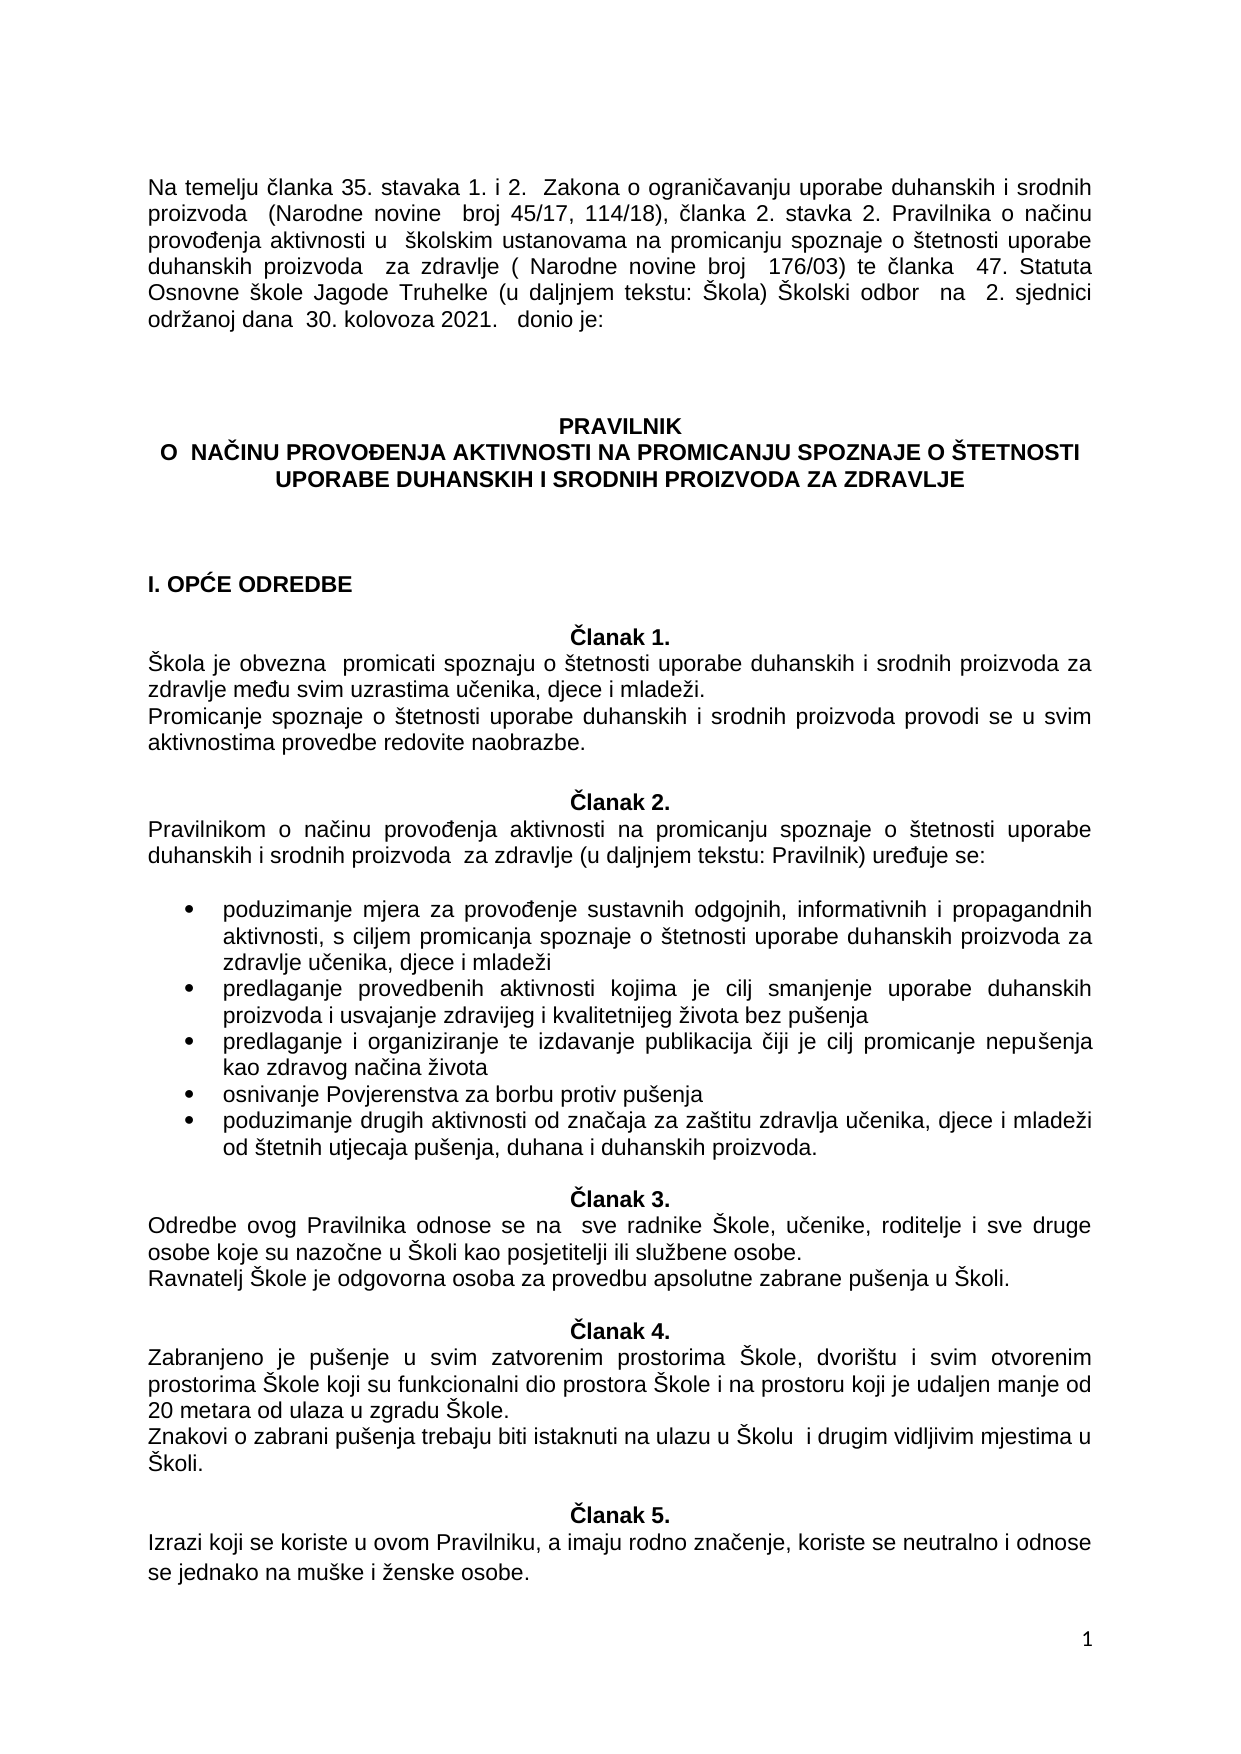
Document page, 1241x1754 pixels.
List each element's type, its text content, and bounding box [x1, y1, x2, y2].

text Znakovi o zabrani pušenja trebaju biti istaknuti na ulazu u Školu i drugim vidljivim mjestima u Školi. [148, 1423, 1093, 1476]
text Članak 4. [148, 1318, 1093, 1344]
text Zabranjeno je pušenje u svim zatvorenim prostorima Škole, dvorištu i svim otvorenim prostorima Škole koji su funkcionalni dio prostora Škole i na prostoru koji je udaljen manje od 20 metara od ulaza u zgradu Škole. [148, 1344, 1093, 1423]
list osnivanje Povjerenstva za borbu protiv pušenja [185, 1081, 1093, 1107]
text Promicanje spoznaje o štetnosti uporabe duhanskih i srodnih proizvoda provodi se u svim aktivnostima provedbe redovite naobrazbe. [148, 703, 1093, 755]
text Na temelju članka 35. stavaka 1. i 2. Zakona o ograničavanju uporabe duhanskih i srodnih proizvoda (Narodne novine broj 45/17, 114/18), članka 2. stavka 2. Pravilnika o načinu provođenja aktivnosti u školskim ustanovama na promicanju spoznaje o štetnosti uporabe duhanskih proizvoda za zdravlje ( Narodne novine broj 176/03) te članka 47. Statuta Osnovne škole Jagode Truhelke (u daljnjem tekstu: Škola) Školski odbor na 2. sjednici održanoj dana 30. kolovoza 2021. donio je: [148, 174, 1093, 332]
text Članak 2. [148, 789, 1093, 816]
list poduzimanje mjera za provođenje sustavnih odgojnih, informativnih i propagandnih aktivnosti, s ciljem promicanja spoznaje o štetnosti uporabe duhanskih proizvoda za zdravlje učenika, djece i mladeži [185, 896, 1093, 975]
text PRAVILNIK [148, 413, 1093, 439]
text Članak 5. [148, 1502, 1093, 1529]
list poduzimanje drugih aktivnosti od značaja za zaštitu zdravlja učenika, djece i mladeži od štetnih utjecaja pušenja, duhana i duhanskih proizvoda. [185, 1107, 1093, 1160]
text Članak 1. [148, 624, 1093, 650]
text O NAČINU PROVOĐENJA AKTIVNOSTI NA PROMICANJU SPOZNAJE O ŠTETNOSTI UPORABE DUHANSKIH I SRODNIH PROIZVODA ZA ZDRAVLJE [148, 439, 1093, 492]
text Odredbe ovog Pravilnika odnose se na sve radnike Škole, učenike, roditelje i sve druge osobe koje su nazočne u Školi kao posjetitelji ili službene osobe. [148, 1212, 1093, 1265]
text Pravilnikom o načinu provođenja aktivnosti na promicanju spoznaje o štetnosti uporabe duhanskih i srodnih proizvoda za zdravlje (u daljnjem tekstu: Pravilnik) uređuje se: [148, 816, 1093, 868]
text Izrazi koji se koriste u ovom Pravilniku, a imaju rodno značenje, koriste se neutralno i odnose se jednako na muške i ženske osobe. [148, 1529, 1093, 1585]
text Škola je obvezna promicati spoznaju o štetnosti uporabe duhanskih i srodnih proizvoda za zdravlje među svim uzrastima učenika, djece i mladeži. [148, 650, 1093, 703]
text Članak 3. [148, 1186, 1093, 1212]
list predlaganje provedbenih aktivnosti kojima je cilj smanjenje uporabe duhanskih proizvoda i usvajanje zdravijeg i kvalitetnijeg života bez pušenja [185, 975, 1093, 1028]
list predlaganje i organiziranje te izdavanje publikacija čiji je cilj promicanje nepušenja kao zdravog načina života [185, 1028, 1093, 1081]
text I. OPĆE ODREDBE [148, 571, 1093, 597]
text Ravnatelj Škole je odgovorna osoba za provedbu apsolutne zabrane pušenja u Školi. [148, 1265, 1093, 1292]
